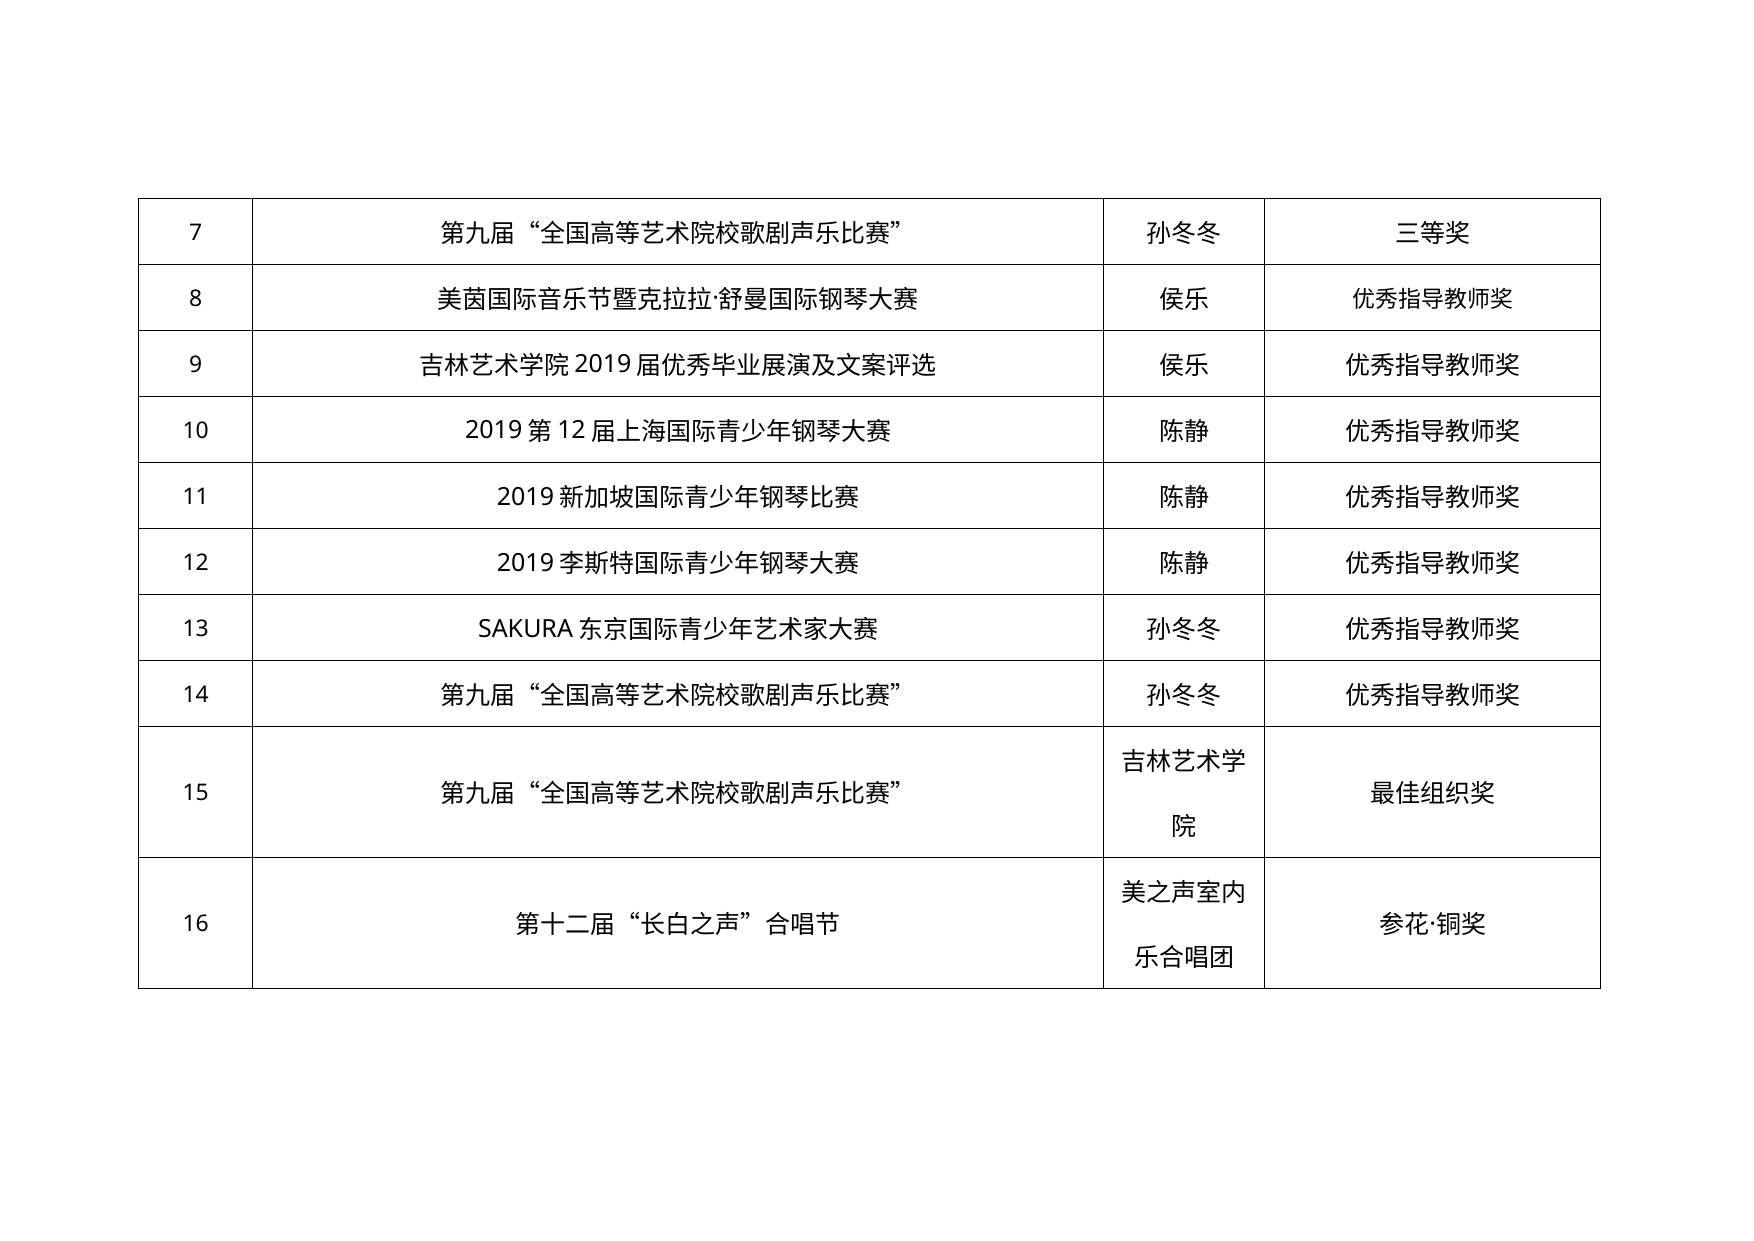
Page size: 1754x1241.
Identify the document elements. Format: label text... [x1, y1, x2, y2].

table_cell 2019第12届上海国际青少年钢琴大赛 [253, 397, 1103, 462]
table_cell 美之声室内乐合唱团 [1104, 858, 1264, 988]
table_cell 美茵国际音乐节暨克拉拉·舒曼国际钢琴大赛 [253, 265, 1103, 330]
table_cell 13 [139, 595, 252, 660]
table_cell 孙冬冬 [1104, 595, 1264, 660]
table_cell 优秀指导教师奖 [1265, 661, 1600, 726]
table_cell SAKURA东京国际青少年艺术家大赛 [253, 595, 1103, 660]
table_cell 第十二届“长白之声”合唱节 [253, 858, 1103, 988]
table_cell 孙冬冬 [1104, 661, 1264, 726]
table_cell 优秀指导教师奖 [1265, 529, 1600, 594]
table_cell 三等奖 [1265, 199, 1600, 264]
table_cell 参花·铜奖 [1265, 858, 1600, 988]
table_cell 第九届“全国高等艺术院校歌剧声乐比赛” [253, 199, 1103, 264]
table_cell 2019李斯特国际青少年钢琴大赛 [253, 529, 1103, 594]
table_cell 16 [139, 858, 252, 988]
table_cell 侯乐 [1104, 331, 1264, 396]
table_cell 第九届“全国高等艺术院校歌剧声乐比赛” [253, 727, 1103, 857]
table_cell 优秀指导教师奖 [1265, 595, 1600, 660]
table_cell 11 [139, 463, 252, 528]
table_cell 优秀指导教师奖 [1265, 331, 1600, 396]
table_cell 优秀指导教师奖 [1265, 463, 1600, 528]
table_cell 10 [139, 397, 252, 462]
table_cell 侯乐 [1104, 265, 1264, 330]
table_cell 吉林艺术学院2019届优秀毕业展演及文案评选 [253, 331, 1103, 396]
table_cell 陈静 [1104, 529, 1264, 594]
table_cell 孙冬冬 [1104, 199, 1264, 264]
table_cell 2019新加坡国际青少年钢琴比赛 [253, 463, 1103, 528]
table_cell 优秀指导教师奖 [1265, 397, 1600, 462]
table_cell 14 [139, 661, 252, 726]
table_cell 第九届“全国高等艺术院校歌剧声乐比赛” [253, 661, 1103, 726]
table_cell 9 [139, 331, 252, 396]
table_cell 吉林艺术学院 [1104, 727, 1264, 857]
table_cell 12 [139, 529, 252, 594]
table_cell 8 [139, 265, 252, 330]
table_cell 陈静 [1104, 397, 1264, 462]
table_cell 陈静 [1104, 463, 1264, 528]
table_cell 15 [139, 727, 252, 857]
table_cell 最佳组织奖 [1265, 727, 1600, 857]
table_cell 优秀指导教师奖 [1265, 265, 1600, 330]
table_cell 7 [139, 199, 252, 264]
